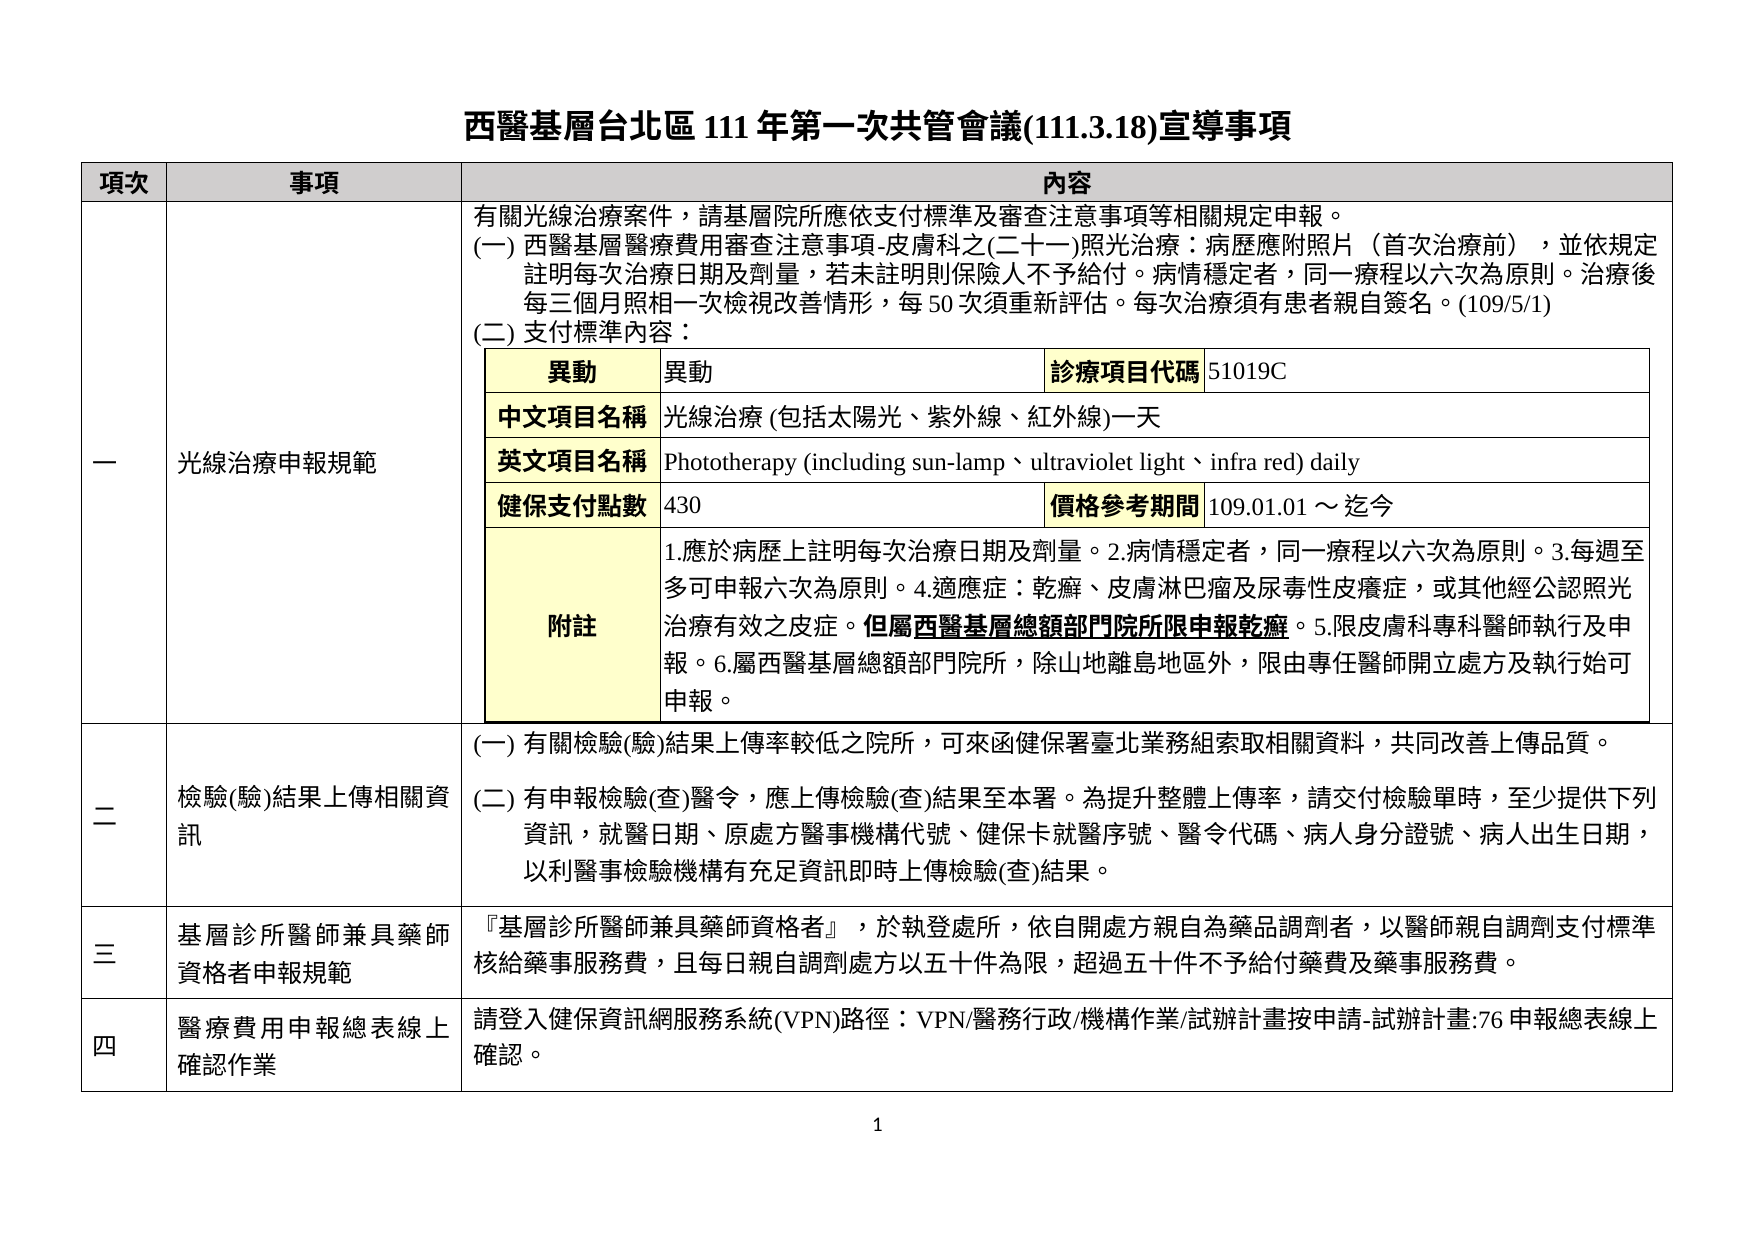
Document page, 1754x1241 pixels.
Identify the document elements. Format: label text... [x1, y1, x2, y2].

table_cell 醫療費用申報總表線上確認作業 [167, 999, 461, 1091]
table_cell 四 [82, 999, 166, 1091]
table_cell 二 [82, 724, 166, 906]
table_cell 檢驗(驗)結果上傳相關資訊 [167, 724, 461, 906]
table_header 事項 [167, 163, 461, 201]
table_header 內容 [462, 163, 1672, 201]
table_cell 請登入健保資訊網服務系統(VPN)路徑：VPN/醫務行政/機構作業/試辦計畫按申請-試辦計畫:76申報總表線上確認。 [462, 999, 1672, 1091]
table_cell 光線治療申報規範 [167, 202, 461, 722]
table_cell 有關光線治療案件，請基層院所應依支付標準及審查注意事項等相關規定申報。 西醫基層醫療費用審查注意事項-皮膚科之(二十一)照光治療：病歷應附照片（首次治療前），並依規定註明每次治療日期及劑量，若未註明則保險人不予給付。病情穩定者，同一療程以六次為原則。治療後每三個月照相一次檢視改善情形，每50次須重新評估。每次治療須有患者親自簽名。(109/5/1) 支付標準內容： [462, 202, 1672, 722]
table_cell 三 [82, 907, 166, 998]
text 西醫基層台北區111年第一次共管會議(111.3.18)宣導事項 [75, 87, 1679, 162]
table_cell 有關檢驗(驗)結果上傳率較低之院所，可來函健保署臺北業務組索取相關資料，共同改善上傳品質。 有申報檢驗(查)醫令，應上傳檢驗(查)結果至本署。為提升整體上傳率，請交付檢驗單時，至少提供下列資訊，就醫日期、原處方醫事機構代號、健保卡就醫序號、醫令代碼、病人身分證號、病人出生日期，以利醫事檢驗機構有充足資訊即時上傳檢驗(查)結果。 [462, 724, 1672, 906]
table_cell 基層診所醫師兼具藥師資格者申報規範 [167, 907, 461, 998]
table_header 項次 [82, 163, 166, 201]
table_cell 『基層診所醫師兼具藥師資格者』，於執登處所，依自開處方親自為藥品調劑者，以醫師親自調劑支付標準核給藥事服務費，且每日親自調劑處方以五十件為限，超過五十件不予給付藥費及藥事服務費。 [462, 907, 1672, 998]
table_cell 一 [82, 202, 166, 722]
